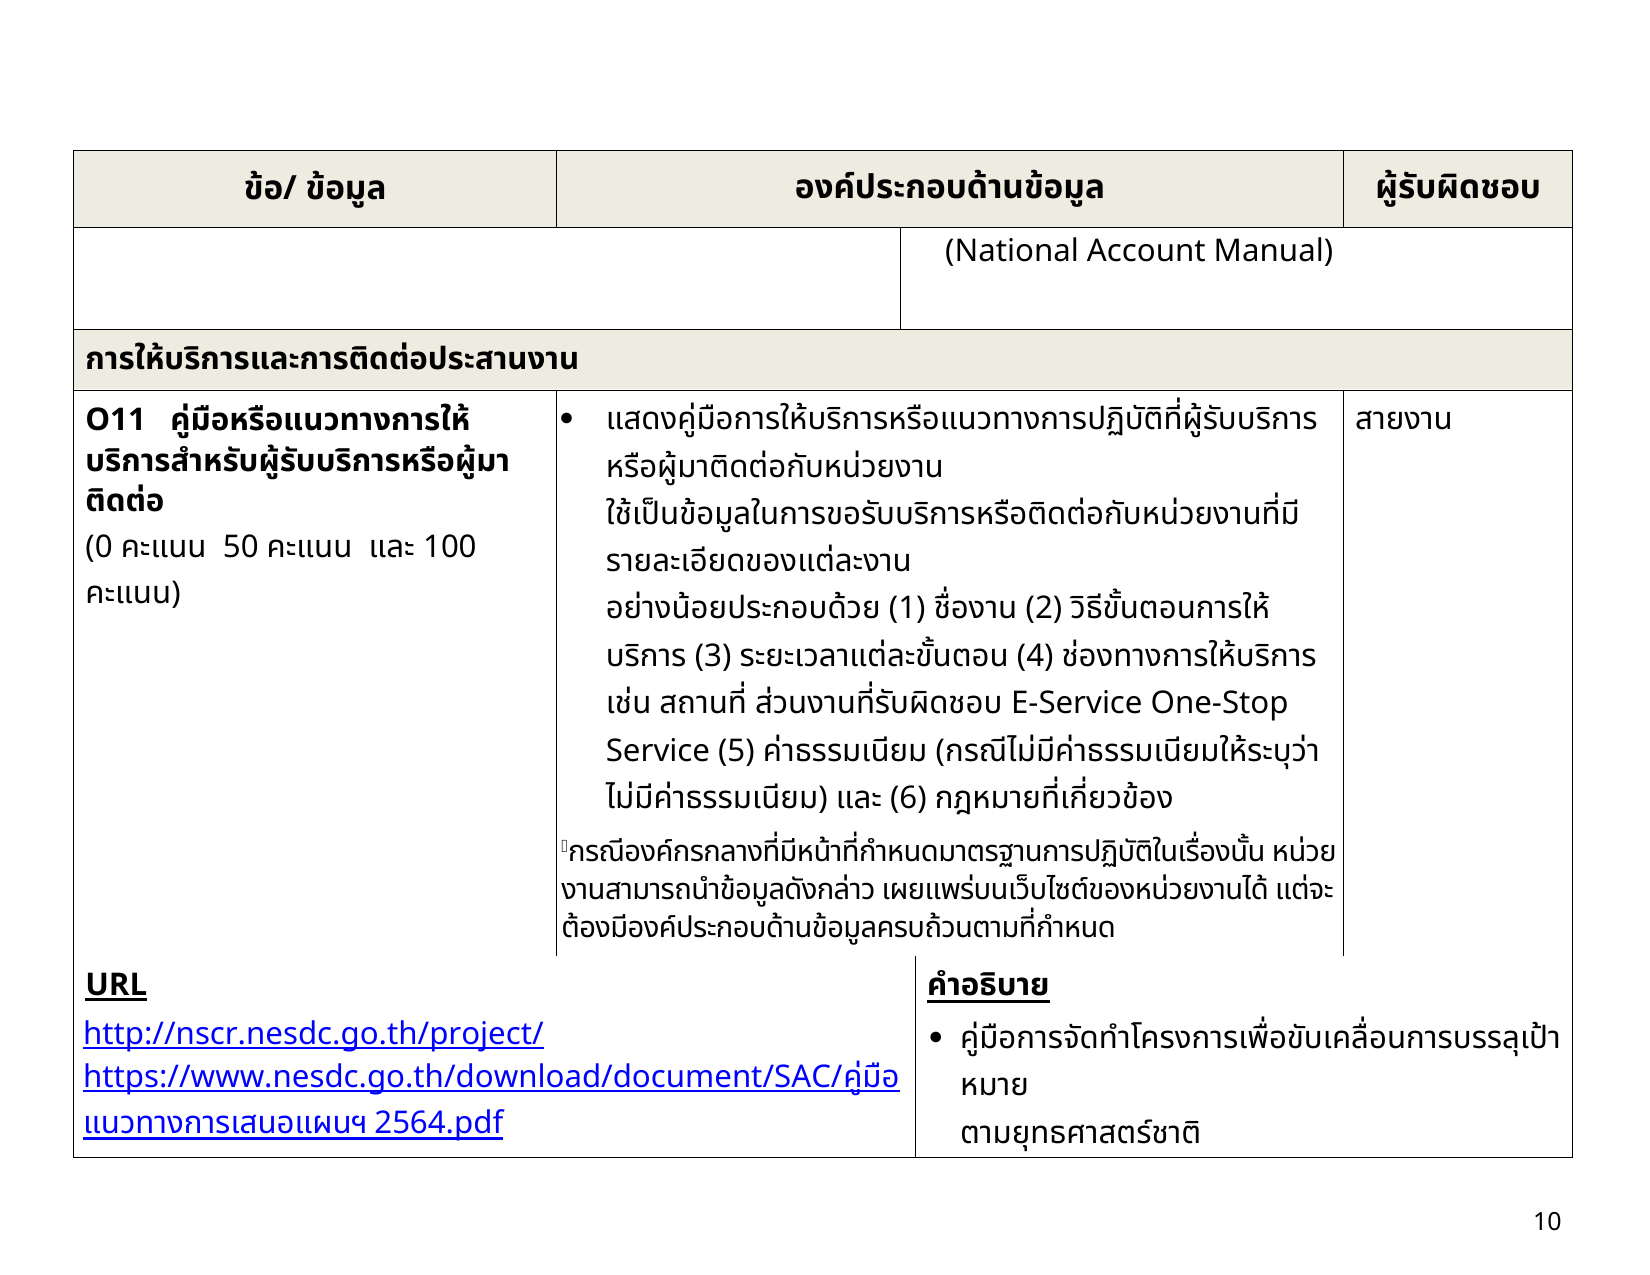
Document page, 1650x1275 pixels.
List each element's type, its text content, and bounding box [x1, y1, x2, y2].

table_cell O11 คู่มือหรือแนวทางการให้บริการสำหรับผู้รับบริการหรือผู้มาติดต่อ (0 คะแนน 50 คะแนน และ 100 คะแนน) [74, 391, 556, 956]
table_header องค์ประกอบด้านข้อมูล [557, 151, 1343, 227]
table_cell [74, 956, 915, 1157]
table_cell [74, 228, 900, 329]
table_cell สายงาน [1344, 391, 1572, 956]
table_header ผู้รับผิดชอบ [1344, 151, 1572, 227]
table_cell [916, 956, 1572, 1157]
table_cell การให้บริการและการติดต่อประสานงาน [74, 330, 1572, 389]
table_header ข้อ/ ข้อมูล [74, 151, 556, 227]
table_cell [901, 228, 1572, 329]
table_cell แสดงคู่มือการให้บริการหรือแนวทางการปฏิบัติที่ผู้รับบริการหรือผู้มาติดต่อกับหน่วยงาน ใช้เป็นข้อมูลในการขอรับบริการหรือติดต่อกับหน่วยงานที่มีรายละเอียดของแต่ละงาน อย่างน้อยประกอบด้วย (1) ชื่องาน (2) วิธีขั้นตอนการให้บริการ (3) ระยะเวลาแต่ละขั้นตอน (4) ช่องทางการให้บริการ เช่น สถานที่ ส่วนงานที่รับผิดชอบ E-Service One-Stop Service (5) ค่าธรรมเนียม (กรณีไม่มีค่าธรรมเนียมให้ระบุว่า ไม่มีค่าธรรมเนียม) และ (6) กฎหมายที่เกี่ยวข้อง กรณีองค์กรกลางที่มีหน้าที่กำหนดมาตรฐานการปฏิบัติในเรื่องนั้น หน่วยงานสามารถนำข้อมูลดังกล่าว เผยแพร่บนเว็บไซต์ของหน่วยงานได้ แต่จะต้องมีองค์ประกอบด้านข้อมูลครบถ้วนตามที่กำหนด [557, 391, 1343, 956]
